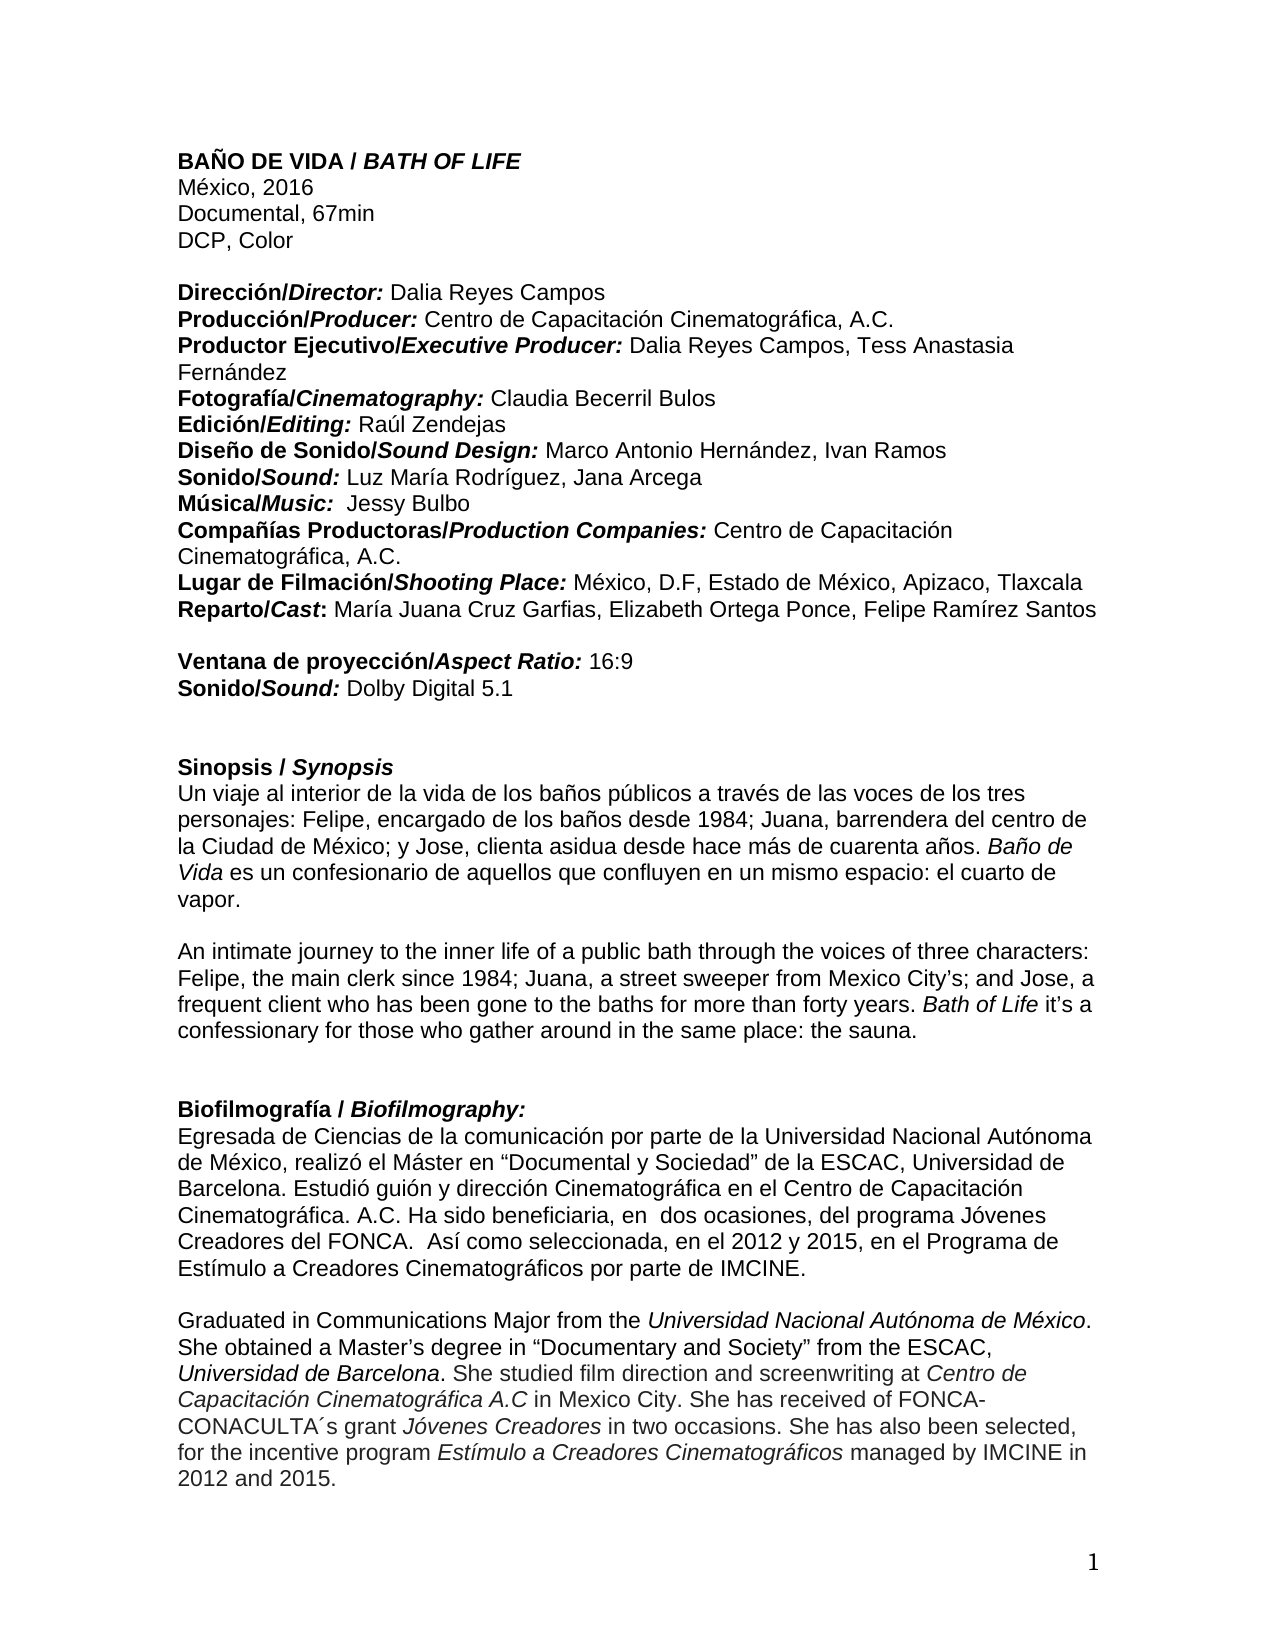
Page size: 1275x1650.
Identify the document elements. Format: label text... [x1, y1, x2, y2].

text An intimate journey to the inner life of a public bath through the voices of three characters: Felipe, the main clerk since 1984; Juana, a street sweeper from Mexico City’s; and Jose, a frequent client who has been gone to the baths for more than forty years. Bath of Life it’s a confessionary for those who gather around in the same place: the sauna. [177, 938, 1098, 1044]
text Edición/Editing: Raúl Zendejas Diseño de Sonido/Sound Design: Marco Antonio Hernández, Ivan Ramos [177, 411, 1098, 464]
text Dirección/Director: Dalia Reyes Campos Producción/Producer: Centro de Capacitación Cinematográfica, A.C. Productor Ejecutivo/Executive Producer: Dalia Reyes Campos, Tess Anastasia Fernández [177, 279, 1098, 385]
text Un viaje al interior de la vida de los baños públicos a través de las voces de los tres personajes: Felipe, encargado de los baños desde 1984; Juana, barrendera del centro de la Ciudad de México; y Jose, clienta asidua desde hace más de cuarenta años. Baño de Vida es un confesionario de aquellos que confluyen en un mismo espacio: el cuarto de vapor. [177, 780, 1098, 912]
text Fotografía/Cinematography: Claudia Becerril Bulos [177, 385, 1098, 411]
text México, 2016 [177, 174, 1098, 200]
text BAÑO DE VIDA / BATH OF LIFE [177, 148, 1098, 174]
text Lugar de Filmación/Shooting Place: México, D.F, Estado de México, Apizaco, Tlaxcala [177, 569, 1098, 596]
text Sonido/Sound: Dolby Digital 5.1 [177, 675, 1098, 701]
text Biofilmografía / Biofilmography: [177, 1096, 1098, 1123]
text Graduated in Communications Major from the Universidad Nacional Autónoma de México. She obtained a Master’s degree in “Documentary and Society” from the ESCAC, Universidad de Barcelona. She studied film direction and screenwriting at Centro de Capacitación Cinematográfica A.C in Mexico City. She has received of FONCA-CONACULTA´s grant Jóvenes Creadores in two occasions. She has also been selected, for the incentive program Estímulo a Creadores Cinematográficos managed by IMCINE in 2012 and 2015. [177, 1307, 1098, 1492]
text DCP, Color [177, 227, 1098, 253]
text Sonido/Sound: Luz María Rodríguez, Jana Arcega Música/Music: Jessy Bulbo Compañías Productoras/Production Companies: Centro de Capacitación Cinematográfica, A.C. [177, 464, 1098, 569]
text Sinopsis / Synopsis [177, 754, 1098, 780]
text Egresada de Ciencias de la comunicación por parte de la Universidad Nacional Autónoma de México, realizó el Máster en “Documental y Sociedad” de la ESCAC, Universidad de Barcelona. Estudió guión y dirección Cinematográfica en el Centro de Capacitación Cinematográfica. A.C. Ha sido beneficiaria, en dos ocasiones, del programa Jóvenes Creadores del FONCA. Así como seleccionada, en el 2012 y 2015, en el Programa de Estímulo a Creadores Cinematográficos por parte de IMCINE. [177, 1123, 1098, 1281]
text Reparto/Cast: María Juana Cruz Garfias, Elizabeth Ortega Ponce, Felipe Ramírez Santos [177, 596, 1098, 622]
text Ventana de proyección/Aspect Ratio: 16:9 [177, 648, 1098, 675]
text Documental, 67min [177, 200, 1098, 227]
